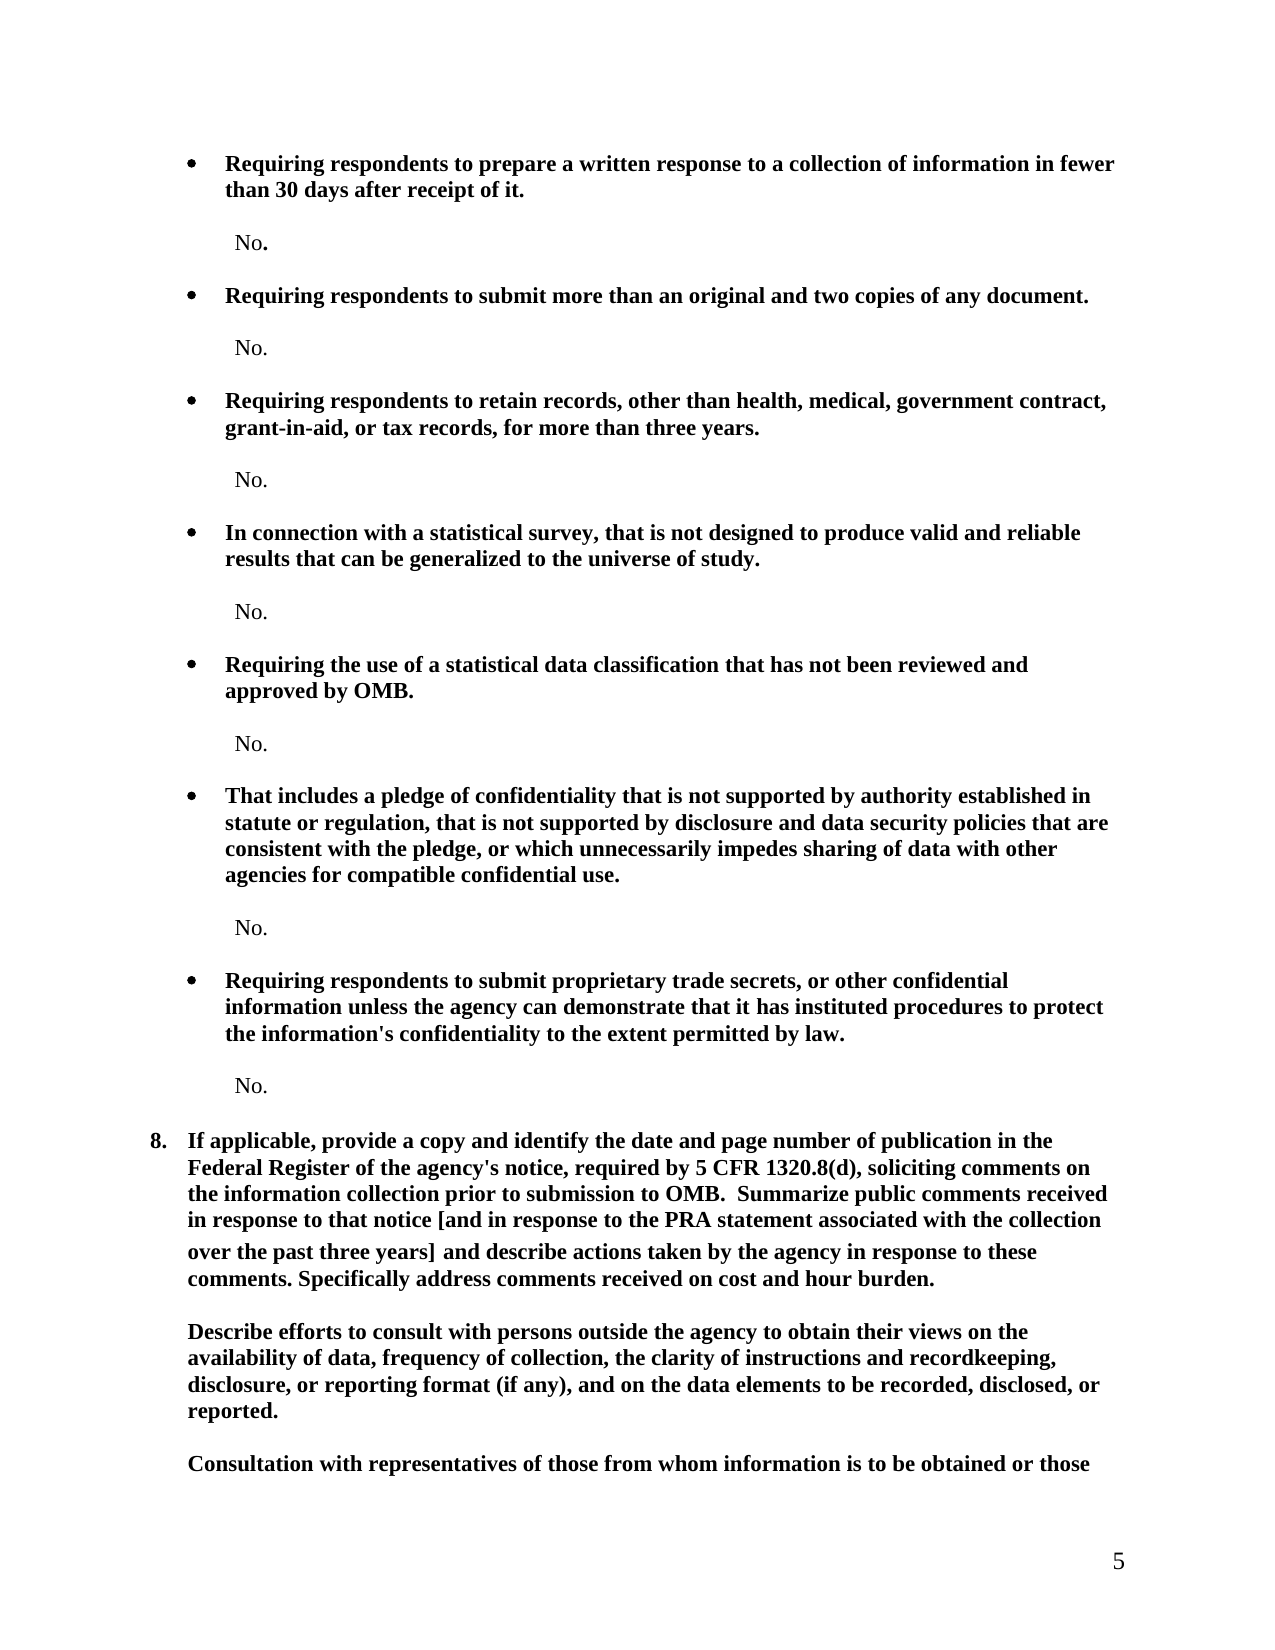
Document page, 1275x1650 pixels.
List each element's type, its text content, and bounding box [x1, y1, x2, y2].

list In connection with a statistical survey, that is not designed to produce valid and reliable results that can be generalized to the universe of study. [187, 519, 1125, 572]
text No. [234, 598, 1125, 624]
text No. [234, 334, 1125, 361]
list Requiring respondents to submit proprietary trade secrets, or other confidential information unless the agency can demonstrate that it has instituted procedures to protect the information's confidentiality to the extent permitted by law. [187, 967, 1125, 1046]
text Describe efforts to consult with persons outside the agency to obtain their views on the availability of data, frequency of collection, the clarity of instructions and recordkeeping, disclosure, or reporting format (if any), and on the data elements to be recorded, disclosed, or reported. [187, 1318, 1125, 1423]
list If applicable, provide a copy and identify the date and page number of publication in the Federal Register of the agency's notice, required by 5 CFR 1320.8(d), soliciting comments on the information collection prior to submission to OMB. Summarize public comments received in response to that notice [and in response to the PRA statement associated with the collection over the past three years] and describe actions taken by the agency in response to these comments. Specifically address comments received on cost and hour burden. [150, 1127, 1125, 1292]
list Requiring respondents to submit more than an original and two copies of any document. [187, 282, 1125, 308]
list That includes a pledge of confidentiality that is not supported by authority established in statute or regulation, that is not supported by disclosure and data security policies that are consistent with the pledge, or which unnecessarily impedes sharing of data with other agencies for compatible confidential use. [187, 782, 1125, 888]
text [187, 1450, 1125, 1476]
text No. [234, 466, 1125, 493]
text No. [234, 914, 1125, 941]
text No. [234, 1072, 1125, 1099]
text No. [234, 229, 1125, 255]
text No. [234, 730, 1125, 756]
list Requiring respondents to retain records, other than health, medical, government contract, grant-in-aid, or tax records, for more than three years. [187, 387, 1125, 440]
list Requiring the use of a statistical data classification that has not been reviewed and approved by OMB. [187, 651, 1125, 703]
list Requiring respondents to prepare a written response to a collection of information in fewer than 30 days after receipt of it. [187, 150, 1125, 203]
